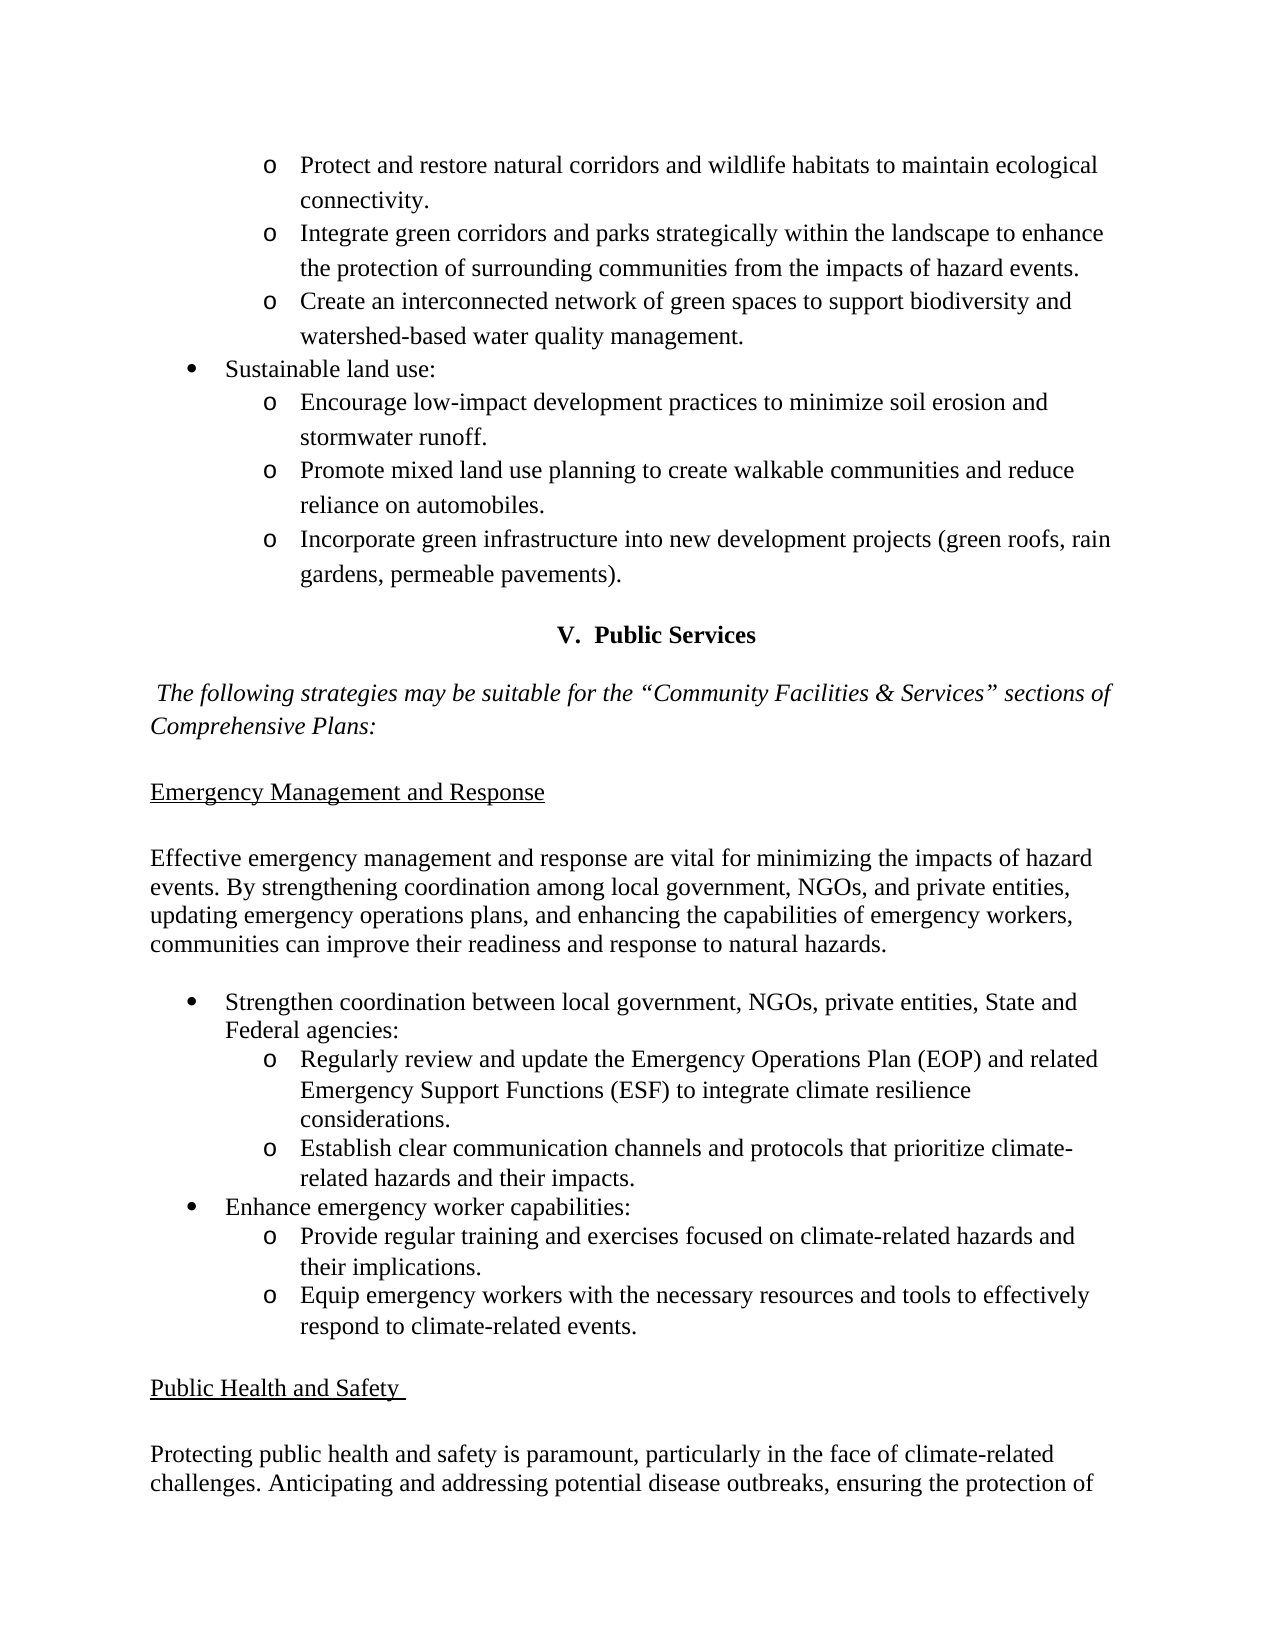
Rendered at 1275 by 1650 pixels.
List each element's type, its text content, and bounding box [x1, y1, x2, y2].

list Create an interconnected network of green spaces to support biodiversity and watershed-based water quality management. [262, 286, 1125, 350]
text Effective emergency management and response are vital for minimizing the impacts of hazard events. By strengthening coordination among local government, NGOs, and private entities, updating emergency operations plans, and enhancing the capabilities of emergency workers, communities can improve their readiness and response to natural hazards. [150, 843, 1125, 958]
list Strengthen coordination between local government, NGOs, private entities, State and Federal agencies: [187, 987, 1125, 1044]
list Establish clear communication channels and protocols that prioritize climate-related hazards and their impacts. [262, 1133, 1125, 1192]
text The following strategies may be suitable for the “Community Facilities & Services” sections of Comprehensive Plans: [150, 678, 1125, 740]
text Public Health and Safety [150, 1373, 1125, 1402]
list Encourage low-impact development practices to minimize soil erosion and stormwater runoff. [262, 387, 1125, 451]
list Enhance emergency worker capabilities: [187, 1192, 1125, 1221]
list Public Services [187, 621, 1125, 649]
list Provide regular training and exercises focused on climate-related hazards and their implications. [262, 1221, 1125, 1281]
list Protect and restore natural corridors and wildlife habitats to maintain ecological connectivity. [262, 150, 1125, 214]
list Regularly review and update the Emergency Operations Plan (EOP) and related Emergency Support Functions (ESF) to integrate climate resilience considerations. [262, 1044, 1125, 1133]
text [150, 1439, 1125, 1497]
list Integrate green corridors and parks strategically within the landscape to enhance the protection of surrounding communities from the impacts of hazard events. [262, 218, 1125, 282]
list Sustainable land use: [187, 354, 1125, 383]
list Promote mixed land use planning to create walkable communities and reduce reliance on automobiles. [262, 456, 1125, 519]
text Emergency Management and Response [150, 777, 1125, 806]
list Incorporate green infrastructure into new development projects (green roofs, rain gardens, permeable pavements). [262, 524, 1125, 587]
list Equip emergency workers with the necessary resources and tools to effectively respond to climate-related events. [262, 1281, 1125, 1340]
